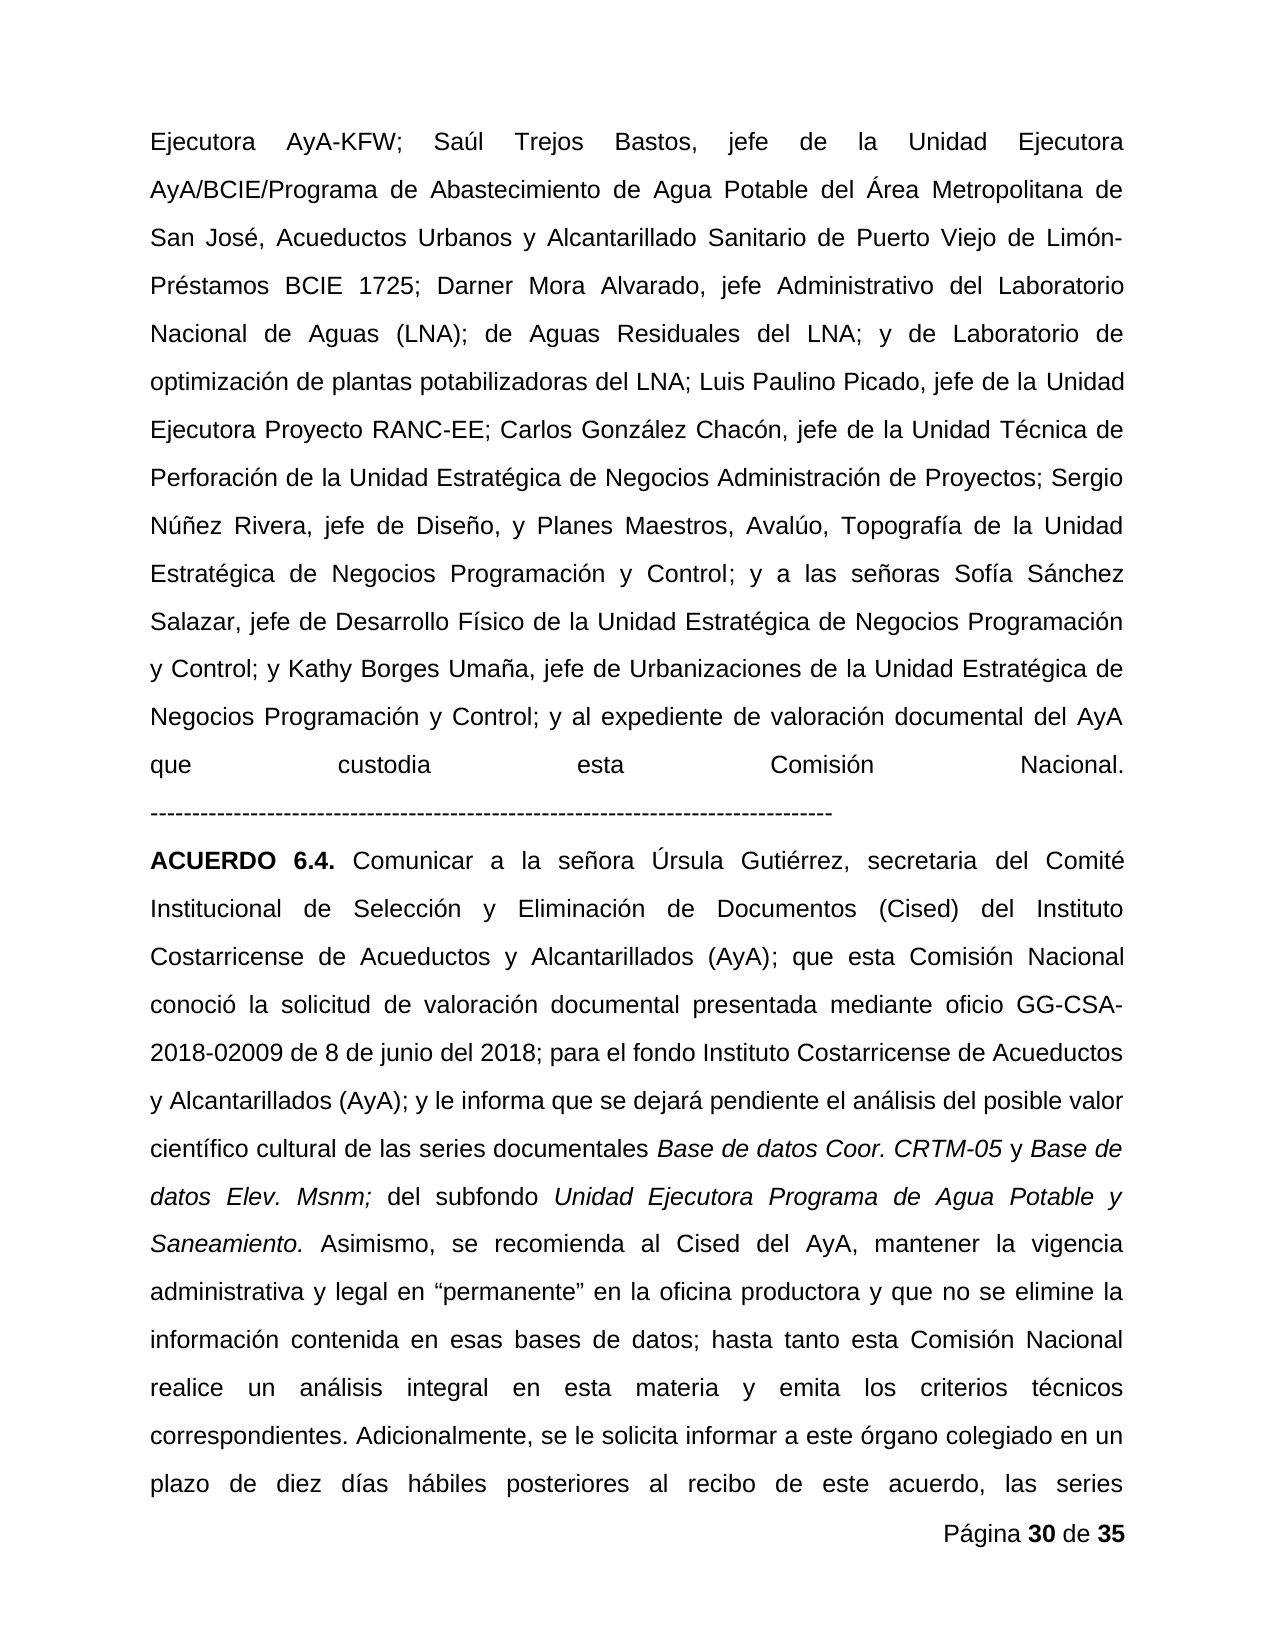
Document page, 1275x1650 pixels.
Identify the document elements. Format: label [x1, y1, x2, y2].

text [150, 831, 1125, 1502]
text [150, 112, 1125, 831]
